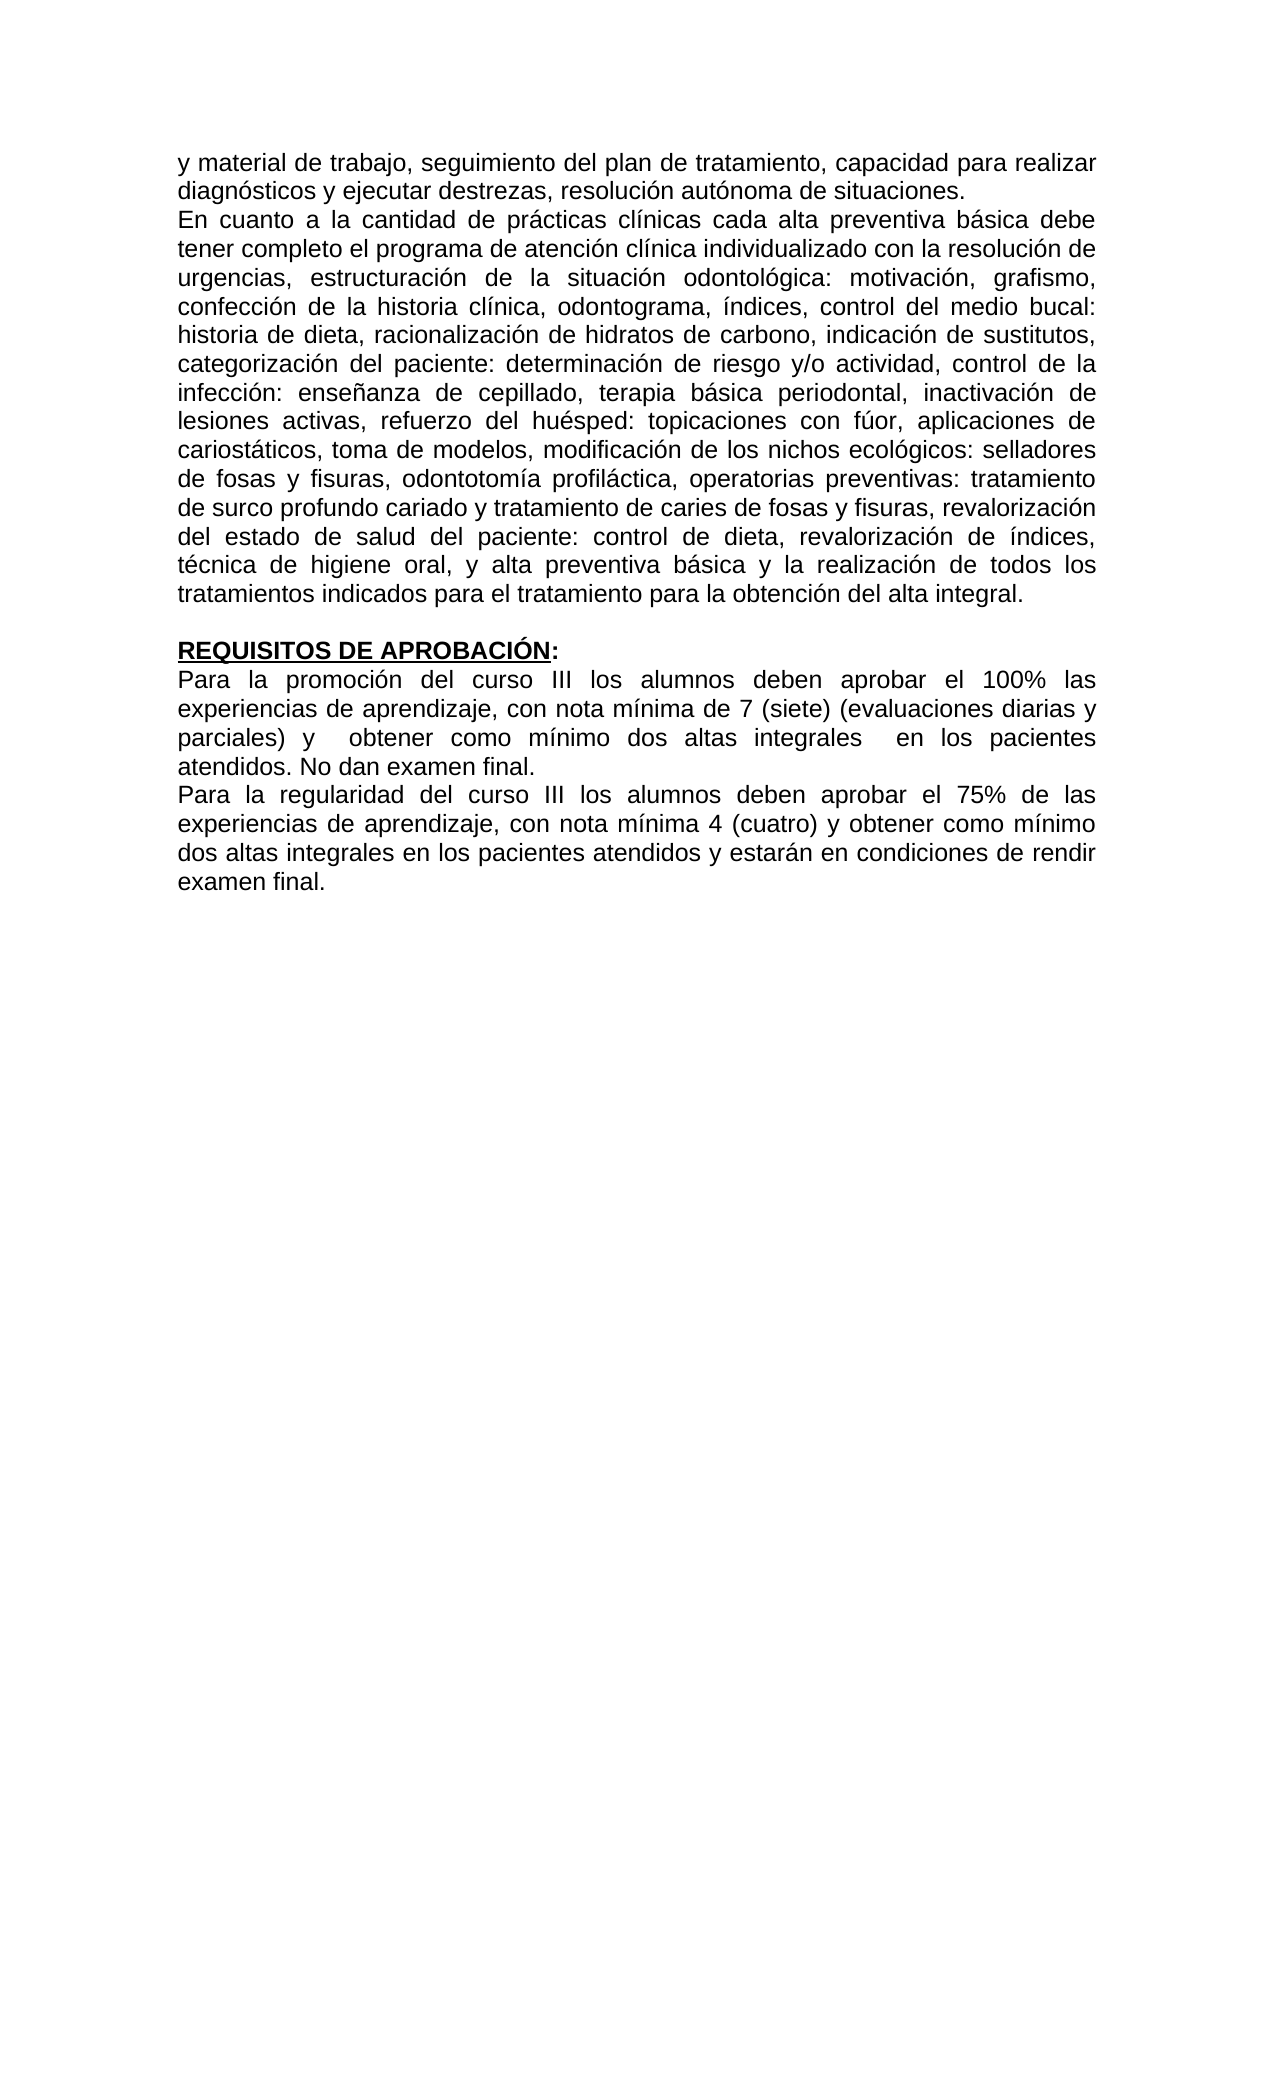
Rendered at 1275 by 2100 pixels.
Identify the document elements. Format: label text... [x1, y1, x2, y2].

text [177, 148, 1098, 205]
text En cuanto a la cantidad de prácticas clínicas cada alta preventiva básica debe tener completo el programa de atención clínica individualizado con la resolución de urgencias, estructuración de la situación odontológica: motivación, grafismo, confección de la historia clínica, odontograma, índices, control del medio bucal: historia de dieta, racionalización de hidratos de carbono, indicación de sustitutos, categorización del paciente: determinación de riesgo y/o actividad, control de la infección: enseñanza de cepillado, terapia básica periodontal, inactivación de lesiones activas, refuerzo del huésped: topicaciones con fúor, aplicaciones de cariostáticos, toma de modelos, modificación de los nichos ecológicos: selladores de fosas y fisuras, odontotomía profiláctica, operatorias preventivas: tratamiento de surco profundo cariado y tratamiento de caries de fosas y fisuras, revalorización del estado de salud del paciente: control de dieta, revalorización de índices, técnica de higiene oral, y alta preventiva básica y la realización de todos los tratamientos indicados para el tratamiento para la obtención del alta integral. [177, 205, 1098, 608]
text Para la promoción del curso III los alumnos deben aprobar el 100% las experiencias de aprendizaje, con nota mínima de 7 (siete) (evaluaciones diarias y parciales) y obtener como mínimo dos altas integrales en los pacientes atendidos. No dan examen final. [177, 665, 1098, 780]
text Para la regularidad del curso III los alumnos deben aprobar el 75% de las experiencias de aprendizaje, con nota mínima 4 (cuatro) y obtener como mínimo dos altas integrales en los pacientes atendidos y estarán en condiciones de rendir examen final. [177, 780, 1098, 895]
text Requisitos de aprobación: [177, 636, 1098, 665]
